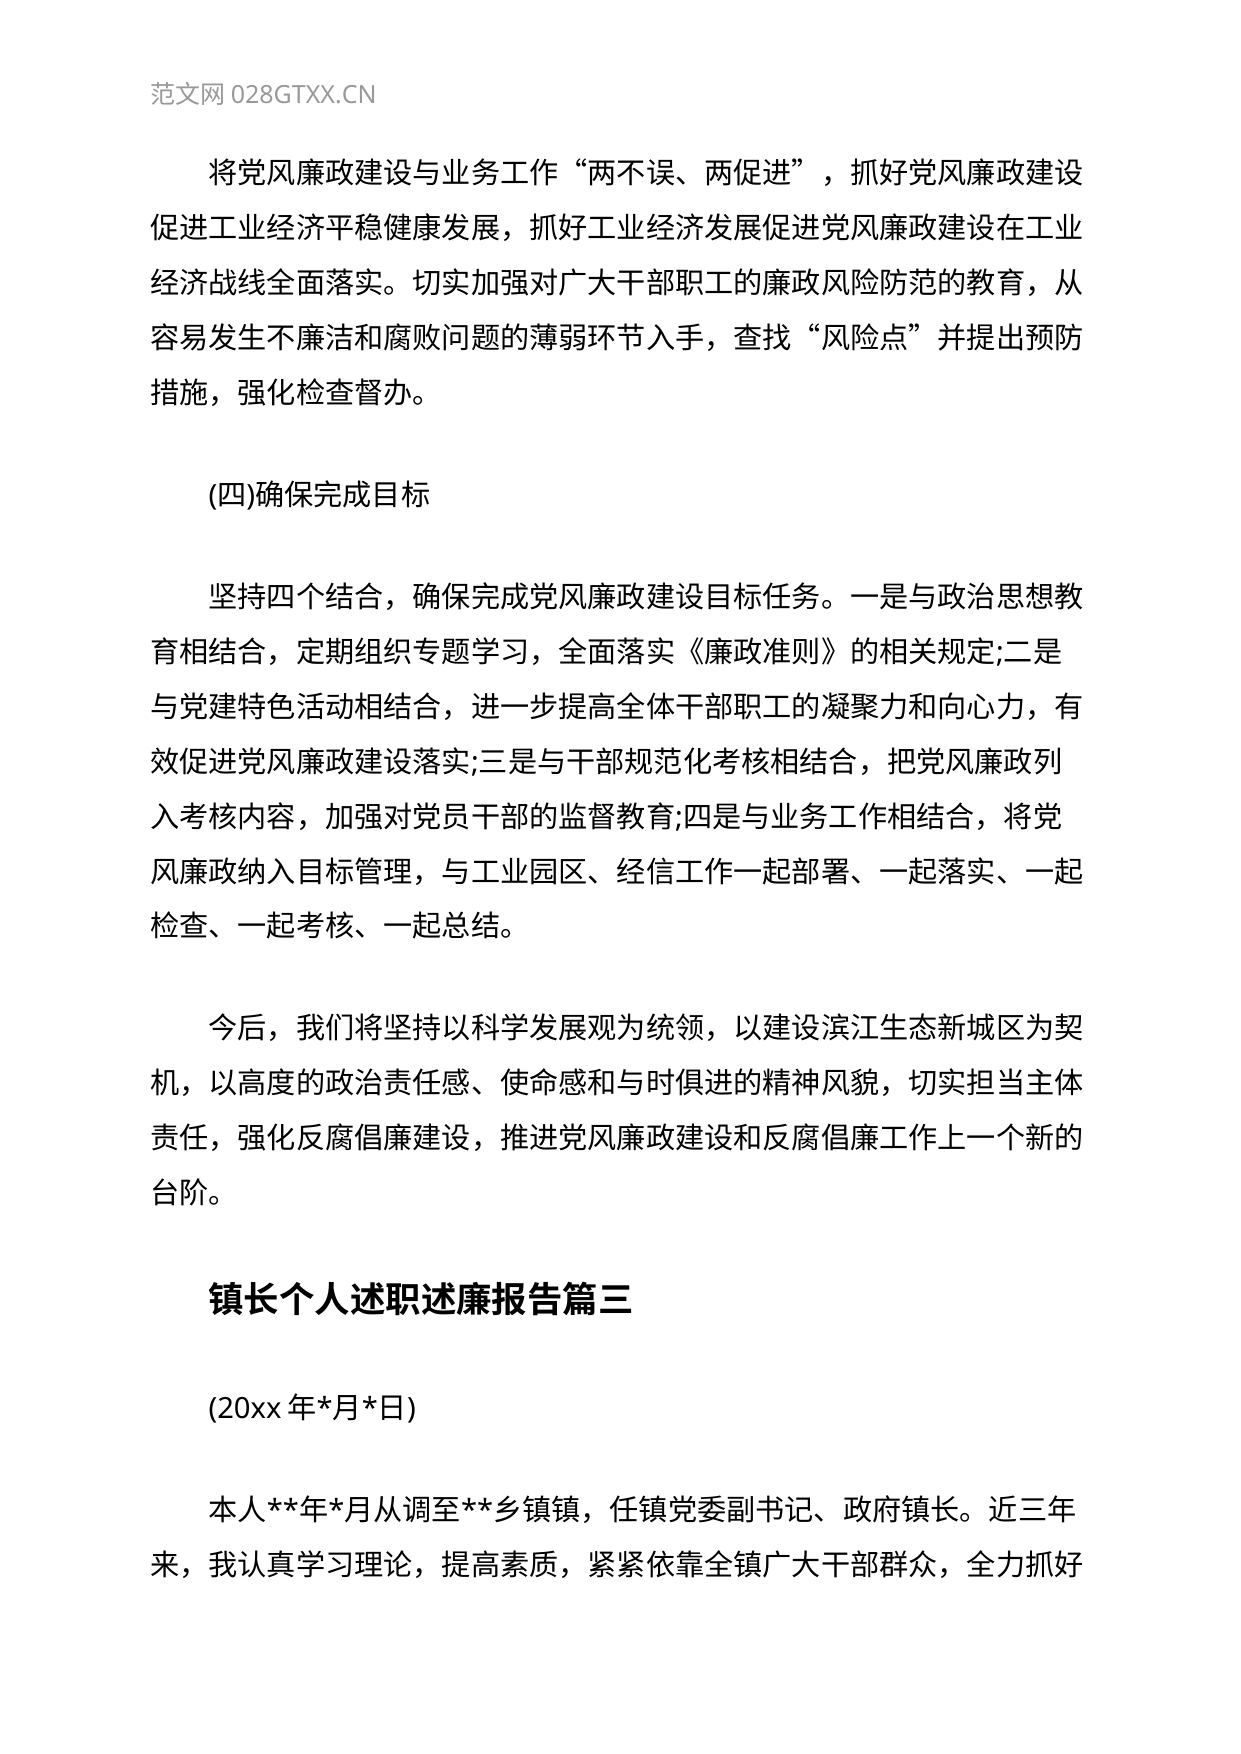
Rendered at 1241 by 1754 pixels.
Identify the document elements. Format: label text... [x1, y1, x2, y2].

text 将党风廉政建设与业务工作“两不误、两促进”，抓好党风廉政建设促进工业经济平稳健康发展，抓好工业经济发展促进党风廉政建设在工业经济战线全面落实。切实加强对广大干部职工的廉政风险防范的教育，从容易发生不廉洁和腐败问题的薄弱环节入手，查找“风险点”并提出预防措施，强化检查督办。 [150, 150, 1090, 412]
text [150, 1487, 1090, 1584]
text (20xx年*月*日) [150, 1385, 1090, 1427]
text 镇长个人述职述廉报告篇三 [150, 1271, 1090, 1322]
text 坚持四个结合，确保完成党风廉政建设目标任务。一是与政治思想教育相结合，定期组织专题学习，全面落实《廉政准则》的相关规定;二是与党建特色活动相结合，进一步提高全体干部职工的凝聚力和向心力，有效促进党风廉政建设落实;三是与干部规范化考核相结合，把党风廉政列入考核内容，加强对党员干部的监督教育;四是与业务工作相结合，将党风廉政纳入目标管理，与工业园区、经信工作一起部署、一起落实、一起检查、一起考核、一起总结。 [150, 573, 1090, 945]
text (四)确保完成目标 [150, 471, 1090, 514]
text 今后，我们将坚持以科学发展观为统领，以建设滨江生态新城区为契机，以高度的政治责任感、使命感和与时俱进的精神风貌，切实担当主体责任，强化反腐倡廉建设，推进党风廉政建设和反腐倡廉工作上一个新的台阶。 [150, 1005, 1090, 1212]
